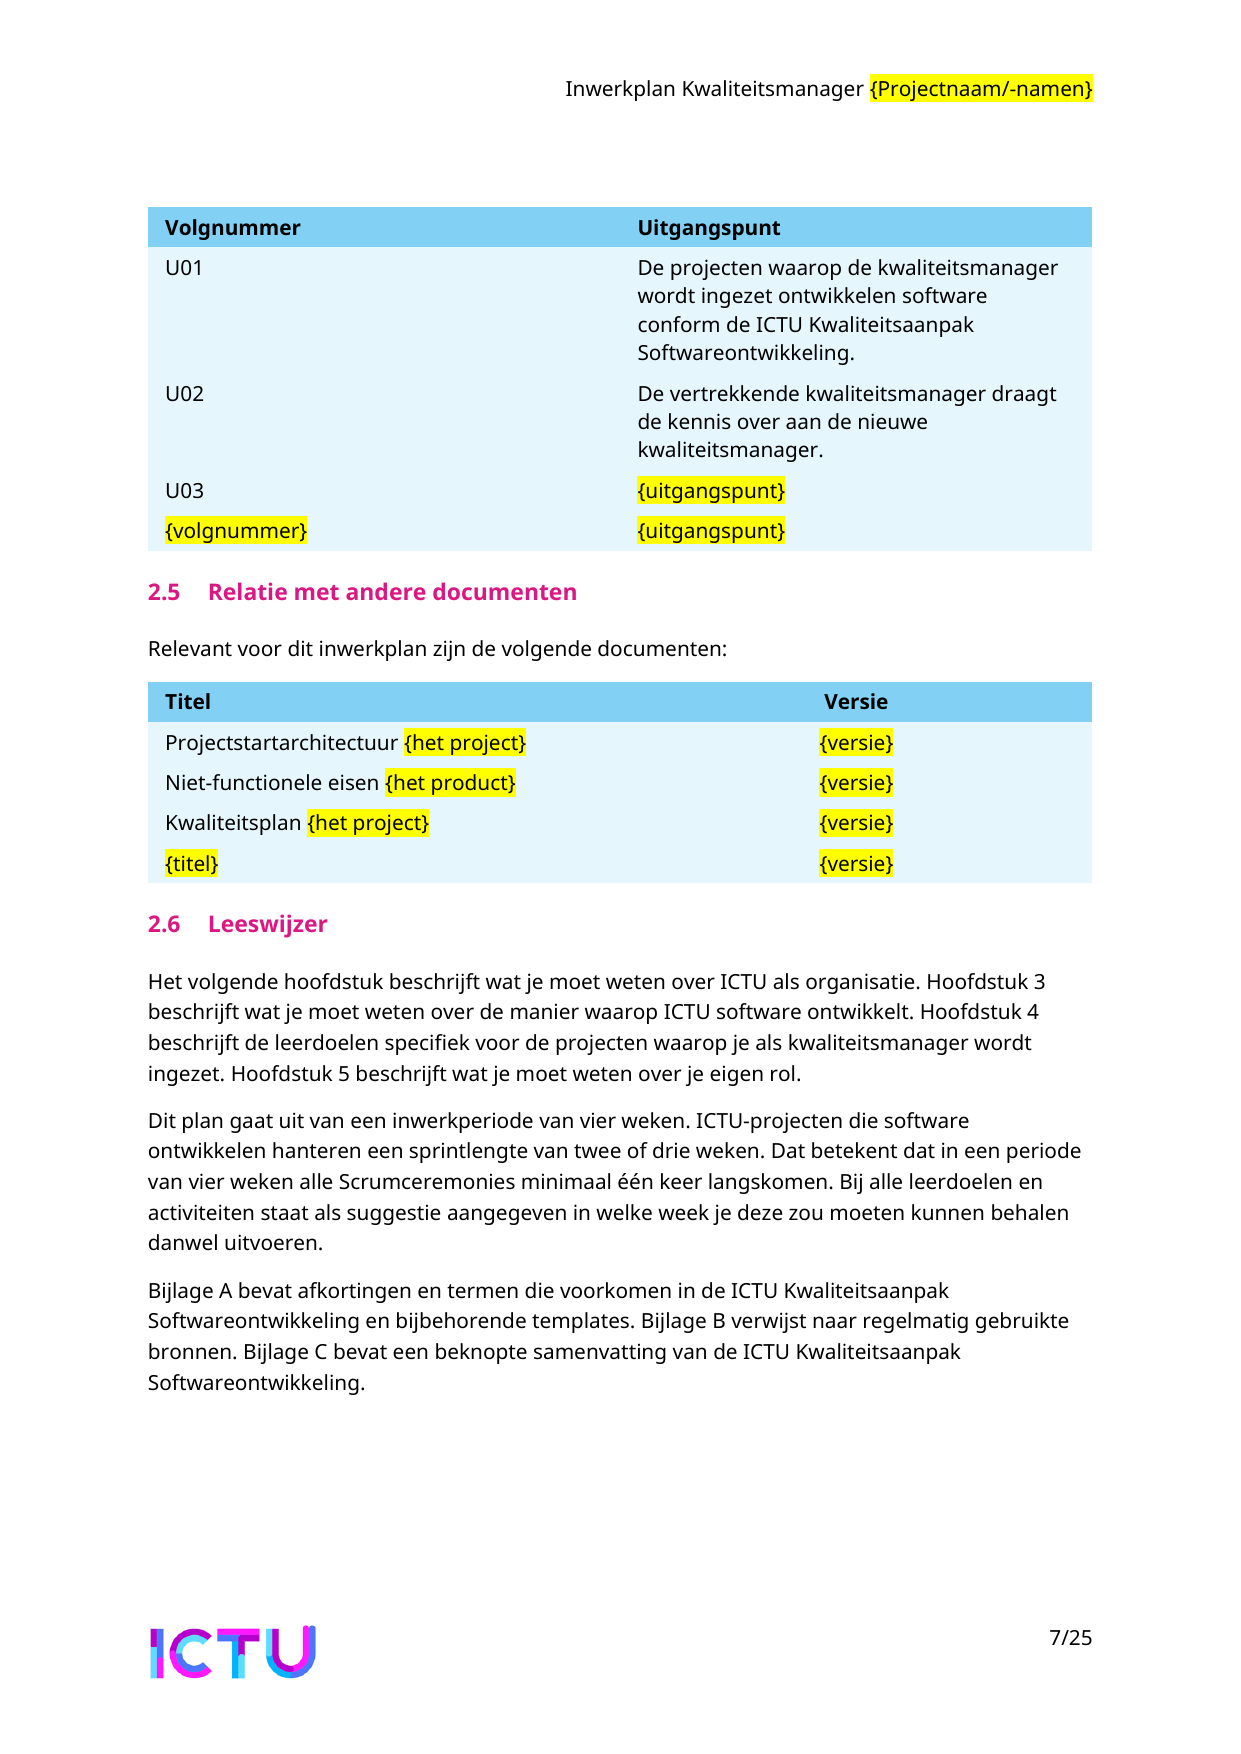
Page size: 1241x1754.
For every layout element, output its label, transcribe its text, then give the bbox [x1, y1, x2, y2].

table_cell {versie} [620, 762, 1092, 802]
table_cell {volgnummer} [148, 510, 620, 551]
text Relevant voor dit inwerkplan zijn de volgende documenten: [148, 634, 1092, 663]
table_cell Niet-functionele eisen {het product} [148, 762, 620, 802]
table_cell {uitgangspunt} [620, 470, 1092, 510]
subtitle Relatie met andere documenten [148, 576, 1092, 607]
table_cell {versie} [620, 803, 1092, 843]
text Het volgende hoofdstuk beschrijft wat je moet weten over ICTU als organisatie. Hoofdstuk 3 beschrijft wat je moet weten over de manier waarop ICTU software ontwikkelt. Hoofdstuk 4 beschrijft de leerdoelen specifiek voor de projecten waarop je als kwaliteitsmanager wordt ingezet. Hoofdstuk 5 beschrijft wat je moet weten over je eigen rol. [148, 967, 1092, 1087]
table_cell U03 [148, 470, 620, 510]
table_cell Kwaliteitsplan {het project} [148, 803, 620, 843]
table_header Uitgangspunt [620, 207, 1092, 247]
table_cell U02 [148, 373, 620, 470]
table_cell De projecten waarop de kwaliteitsmanager wordt ingezet ontwikkelen software conform de ICTU Kwaliteitsaanpak Softwareontwikkeling. [620, 247, 1092, 373]
table_cell Projectstartarchitectuur {het project} [148, 722, 620, 762]
table_cell {versie} [620, 843, 1092, 883]
table_cell {versie} [620, 722, 1092, 762]
table_header Titel [148, 682, 620, 722]
text Dit plan gaat uit van een inwerkperiode van vier weken. ICTU-projecten die software ontwikkelen hanteren een sprintlengte van twee of drie weken. Dat betekent dat in een periode van vier weken alle Scrumceremonies minimaal één keer langskomen. Bij alle leerdoelen en activiteiten staat als suggestie aangegeven in welke week je deze zou moeten kunnen behalen danwel uitvoeren. [148, 1106, 1092, 1257]
picture [148, 1623, 319, 1683]
subtitle Leeswijzer [148, 908, 1092, 939]
text Bijlage A bevat afkortingen en termen die voorkomen in de ICTU Kwaliteitsaanpak Softwareontwikkeling en bijbehorende templates. Bijlage B verwijst naar regelmatig gebruikte bronnen. Bijlage C bevat een beknopte samenvatting van de ICTU Kwaliteitsaanpak Softwareontwikkeling. [148, 1276, 1092, 1396]
table_cell {titel} [148, 843, 620, 883]
table_cell {uitgangspunt} [620, 510, 1092, 551]
table_cell De vertrekkende kwaliteitsmanager draagt de kennis over aan de nieuwe kwaliteitsmanager. [620, 373, 1092, 470]
table_header Volgnummer [148, 207, 620, 247]
table_cell U01 [148, 247, 620, 373]
table_header Versie [620, 682, 1092, 722]
